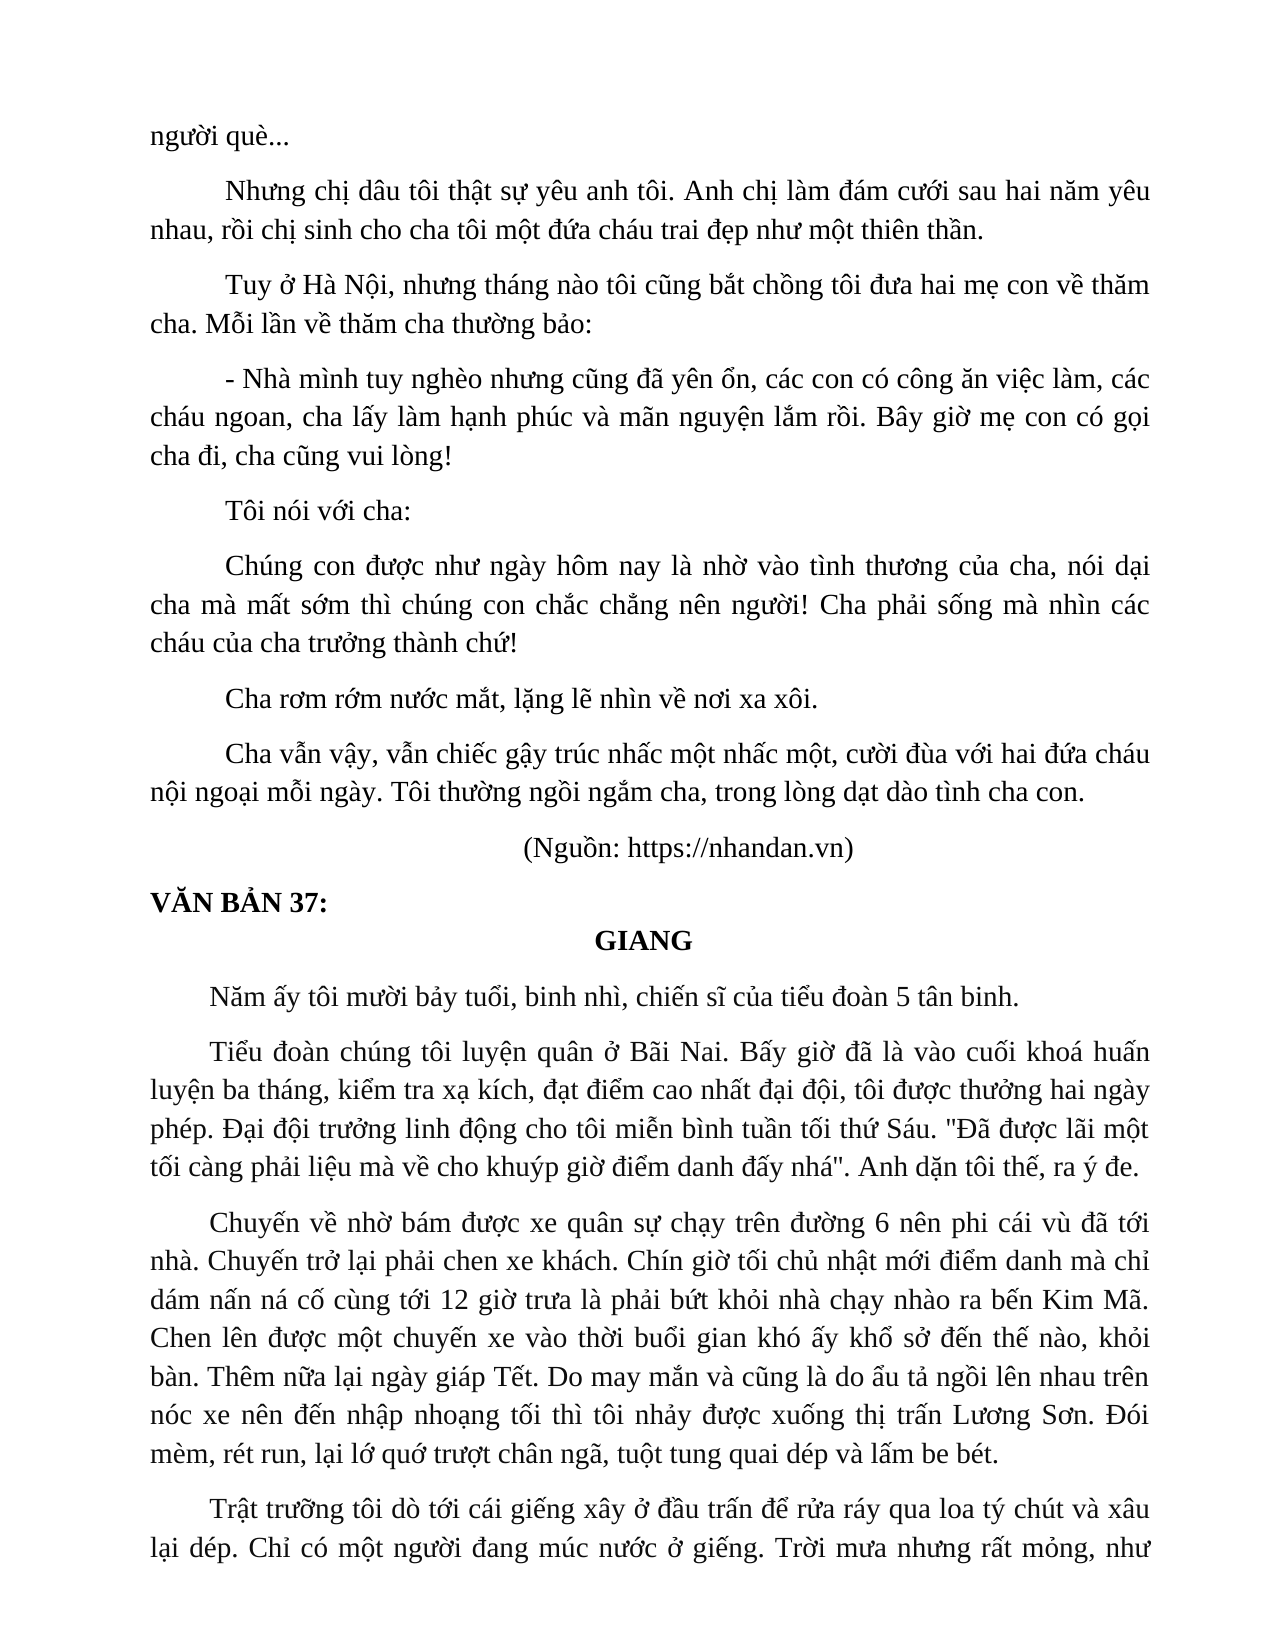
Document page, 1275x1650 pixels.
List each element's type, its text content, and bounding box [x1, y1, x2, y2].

text Cha vẫn vậy, vẫn chiếc gậy trúc nhấc một nhấc một, cười đùa với hai đứa cháu nội ngoại mỗi ngày. Tôi thường ngồi ngắm cha, trong lòng dạt dào tình cha con. [150, 736, 1152, 808]
text Tuy ở Hà Nội, nhưng tháng nào tôi cũng bắt chồng tôi đưa hai mẹ con về thăm cha. Mỗi lần về thăm cha thường bảo: [150, 267, 1152, 339]
text Tôi nói với cha: [150, 493, 1152, 527]
text VĂN BẢN 37: [150, 885, 1152, 918]
text - Nhà mình tuy nghèo nhưng cũng đã yên ổn, các con có công ăn việc làm, các cháu ngoan, cha lấy làm hạnh phúc và mãn nguyện lắm rồi. Bây giờ mẹ con có gọi cha đi, cha cũng vui lòng! [150, 361, 1152, 472]
text Chuyến về nhờ bám được xe quân sự chạy trên đường 6 nên phi cái vù đã tới nhà. Chuyến trở lại phải chen xe khách. Chín giờ tối chủ nhật mới điểm danh mà chỉ dám nấn ná cố cùng tới 12 giờ trưa là phải bứt khỏi nhà chạy nhào ra bến Kim Mã. Chen lên được một chuyến xe vào thời buổi gian khó ấy khổ sở đến thế nào, khỏi bàn. Thêm nữa lại ngày giáp Tết. Do may mắn và cũng là do ẩu tả ngồi lên nhau trên nóc xe nên đến nhập nhoạng tối thì tôi nhảy được xuống thị trấn Lương Sơn. Đói mèm, rét run, lại lớ quớ trượt chân ngã, tuột tung quai dép và lấm be bét. [150, 1205, 1152, 1469]
text GIANG [135, 923, 1152, 957]
text người què... [150, 118, 1152, 152]
text (Nguồn: https://nhandan.vn) [150, 830, 1152, 863]
text Năm ấy tôi mười bảy tuổi, binh nhì, chiến sĩ của tiểu đoàn 5 tân binh. [150, 979, 1152, 1012]
text Cha rơm rớm nước mắt, lặng lẽ nhìn về nơi xa xôi. [150, 681, 1152, 714]
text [150, 1491, 1152, 1563]
text Chúng con được như ngày hôm nay là nhờ vào tình thương của cha, nói dại cha mà mất sớm thì chúng con chắc chẳng nên người! Cha phải sống mà nhìn các cháu của cha trưởng thành chứ! [150, 548, 1152, 659]
text Nhưng chị dâu tôi thật sự yêu anh tôi. Anh chị làm đám cưới sau hai năm yêu nhau, rồi chị sinh cho cha tôi một đứa cháu trai đẹp như một thiên thần. [150, 173, 1152, 246]
text Tiểu đoàn chúng tôi luyện quân ở Bãi Nai. Bấy giờ đã là vào cuối khoá huấn luyện ba tháng, kiểm tra xạ kích, đạt điểm cao nhất đại đội, tôi được thưởng hai ngày phép. Đại đội trưởng linh động cho tôi miễn bình tuần tối thứ Sáu. ''Đã được lãi một tối càng phải liệu mà về cho khuýp giờ điểm danh đấy nhá''. Anh dặn tôi thế, ra ý đe. [150, 1034, 1152, 1183]
